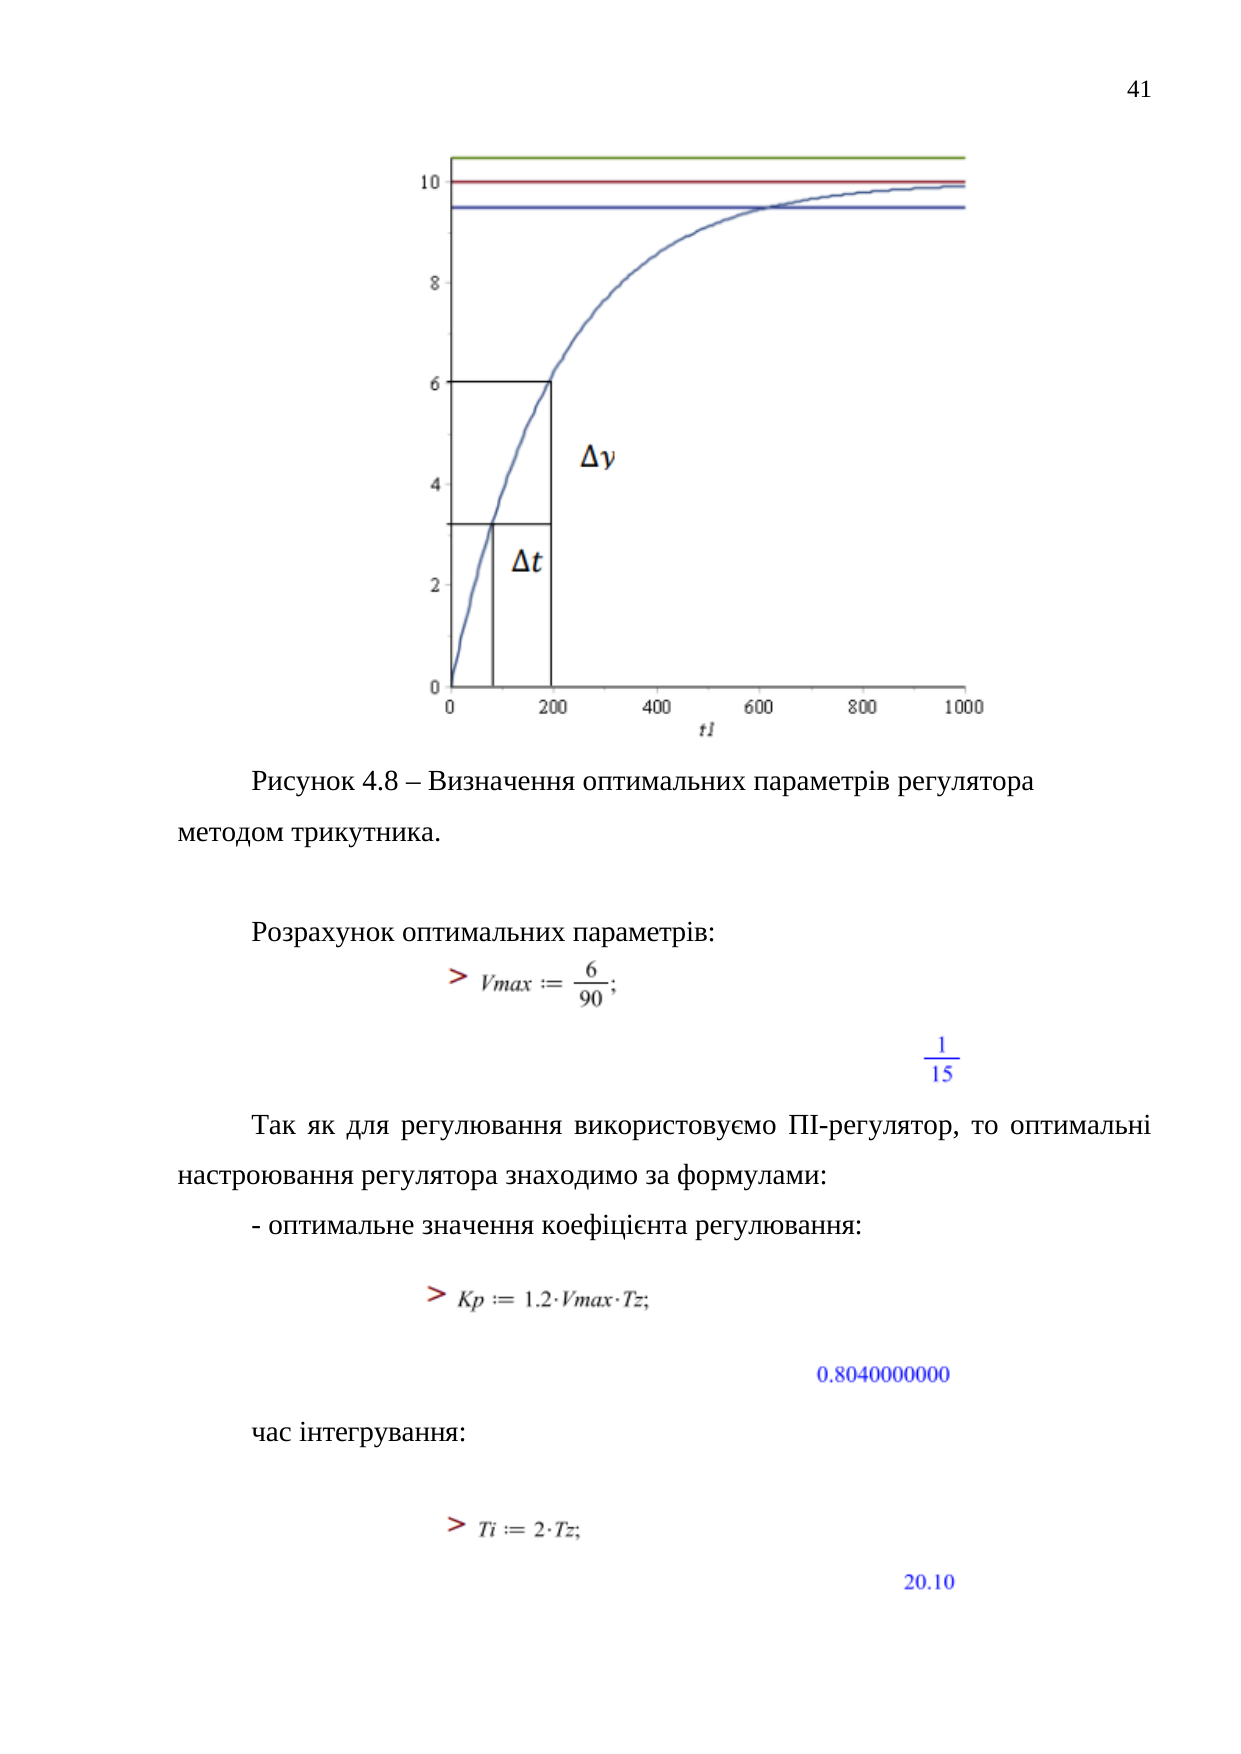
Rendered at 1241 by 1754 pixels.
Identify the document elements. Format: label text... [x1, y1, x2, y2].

picture [410, 1266, 993, 1326]
text Розрахунок оптимальних параметрів: [177, 915, 1152, 948]
text час інтегрування: [177, 1414, 1152, 1447]
picture [373, 1340, 956, 1400]
text Так як для регулювання використовуємо ПІ-регулятор, то оптимальні настроювання регулятора знаходимо за формулами: [177, 1107, 1152, 1191]
text - оптимальне значення коефіцієнта регулювання: [177, 1208, 1152, 1241]
picture [435, 948, 968, 1094]
text Рисунок 4.8 – Визначення оптимальних параметрів регулятора методом трикутника. [177, 763, 1083, 848]
picture [410, 131, 993, 750]
picture [440, 1506, 963, 1600]
